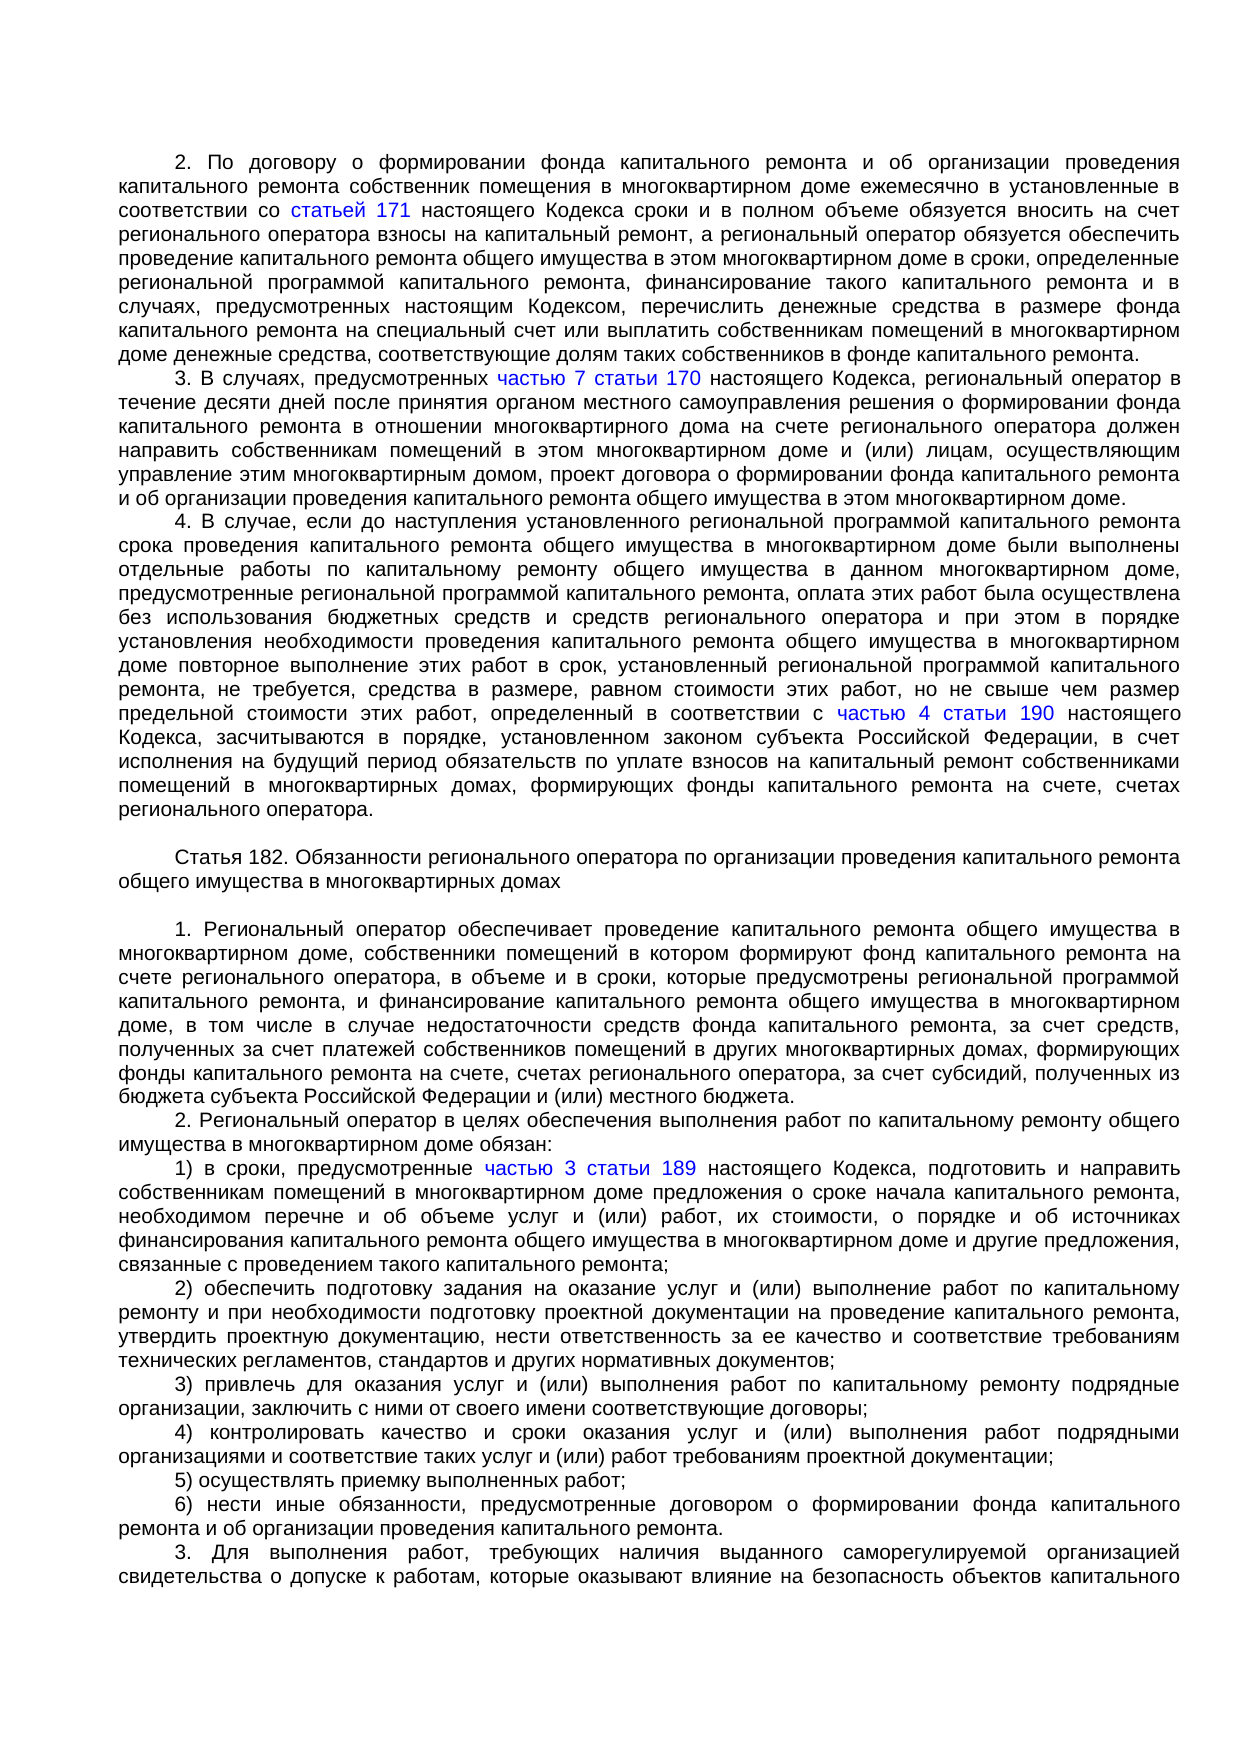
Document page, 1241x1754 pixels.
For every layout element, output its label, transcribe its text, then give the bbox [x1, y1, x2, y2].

text 2) обеспечить подготовку задания на оказание услуг и (или) выполнение работ по капитальному ремонту и при необходимости подготовку проектной документации на проведение капитального ремонта, утвердить проектную документацию, нести ответственность за ее качество и соответствие требованиям технических регламентов, стандартов и других нормативных документов; [118, 1276, 1181, 1372]
text 5) осуществлять приемку выполненных работ; [118, 1468, 1181, 1492]
text 4. В случае, если до наступления установленного региональной программой капитального ремонта срока проведения капитального ремонта общего имущества в многоквартирном доме были выполнены отдельные работы по капитальному ремонту общего имущества в данном многоквартирном доме, предусмотренные региональной программой капитального ремонта, оплата этих работ была осуществлена без использования бюджетных средств и средств регионального оператора и при этом в порядке установления необходимости проведения капитального ремонта общего имущества в многоквартирном доме повторное выполнение этих работ в срок, установленный региональной программой капитального ремонта, не требуется, средства в размере, равном стоимости этих работ, но не свыше чем размер предельной стоимости этих работ, определенный в соответствии с частью 4 статьи 190 настоящего Кодекса, засчитываются в порядке, установленном законом субъекта Российской Федерации, в счет исполнения на будущий период обязательств по уплате взносов на капитальный ремонт собственниками помещений в многоквартирных домах, формирующих фонды капитального ремонта на счете, счетах регионального оператора. [118, 509, 1181, 821]
text 1) в сроки, предусмотренные частью 3 статьи 189 настоящего Кодекса, подготовить и направить собственникам помещений в многоквартирном доме предложения о сроке начала капитального ремонта, необходимом перечне и об объеме услуг и (или) работ, их стоимости, о порядке и об источниках финансирования капитального ремонта общего имущества в многоквартирном доме и другие предложения, связанные с проведением такого капитального ремонта; [118, 1156, 1181, 1276]
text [118, 1539, 1181, 1587]
text 3) привлечь для оказания услуг и (или) выполнения работ по капитальному ремонту подрядные организации, заключить с ними от своего имени соответствующие договоры; [118, 1372, 1181, 1420]
text Статья 182. Обязанности регионального оператора по организации проведения капитального ремонта общего имущества в многоквартирных домах [118, 845, 1181, 893]
text 3. В случаях, предусмотренных частью 7 статьи 170 настоящего Кодекса, региональный оператор в течение десяти дней после принятия органом местного самоуправления решения о формировании фонда капитального ремонта в отношении многоквартирного дома на счете регионального оператора должен направить собственникам помещений в этом многоквартирном доме и (или) лицам, осуществляющим управление этим многоквартирным домом, проект договора о формировании фонда капитального ремонта и об организации проведения капитального ремонта общего имущества в этом многоквартирном доме. [118, 366, 1181, 509]
text 1. Региональный оператор обеспечивает проведение капитального ремонта общего имущества в многоквартирном доме, собственники помещений в котором формируют фонд капитального ремонта на счете регионального оператора, в объеме и в сроки, которые предусмотрены региональной программой капитального ремонта, и финансирование капитального ремонта общего имущества в многоквартирном доме, в том числе в случае недостаточности средств фонда капитального ремонта, за счет средств, полученных за счет платежей собственников помещений в других многоквартирных домах, формирующих фонды капитального ремонта на счете, счетах регионального оператора, за счет субсидий, полученных из бюджета субъекта Российской Федерации и (или) местного бюджета. [118, 917, 1181, 1108]
text 6) нести иные обязанности, предусмотренные договором о формировании фонда капитального ремонта и об организации проведения капитального ремонта. [118, 1492, 1181, 1539]
text 2. Региональный оператор в целях обеспечения выполнения работ по капитальному ремонту общего имущества в многоквартирном доме обязан: [118, 1108, 1181, 1156]
text 2. По договору о формировании фонда капитального ремонта и об организации проведения капитального ремонта собственник помещения в многоквартирном доме ежемесячно в установленные в соответствии со статьей 171 настоящего Кодекса сроки и в полном объеме обязуется вносить на счет регионального оператора взносы на капитальный ремонт, а региональный оператор обязуется обеспечить проведение капитального ремонта общего имущества в этом многоквартирном доме в сроки, определенные региональной программой капитального ремонта, финансирование такого капитального ремонта и в случаях, предусмотренных настоящим Кодексом, перечислить денежные средства в размере фонда капитального ремонта на специальный счет или выплатить собственникам помещений в многоквартирном доме денежные средства, соответствующие долям таких собственников в фонде капитального ремонта. [118, 150, 1181, 366]
text 4) контролировать качество и сроки оказания услуг и (или) выполнения работ подрядными организациями и соответствие таких услуг и (или) работ требованиям проектной документации; [118, 1420, 1181, 1468]
